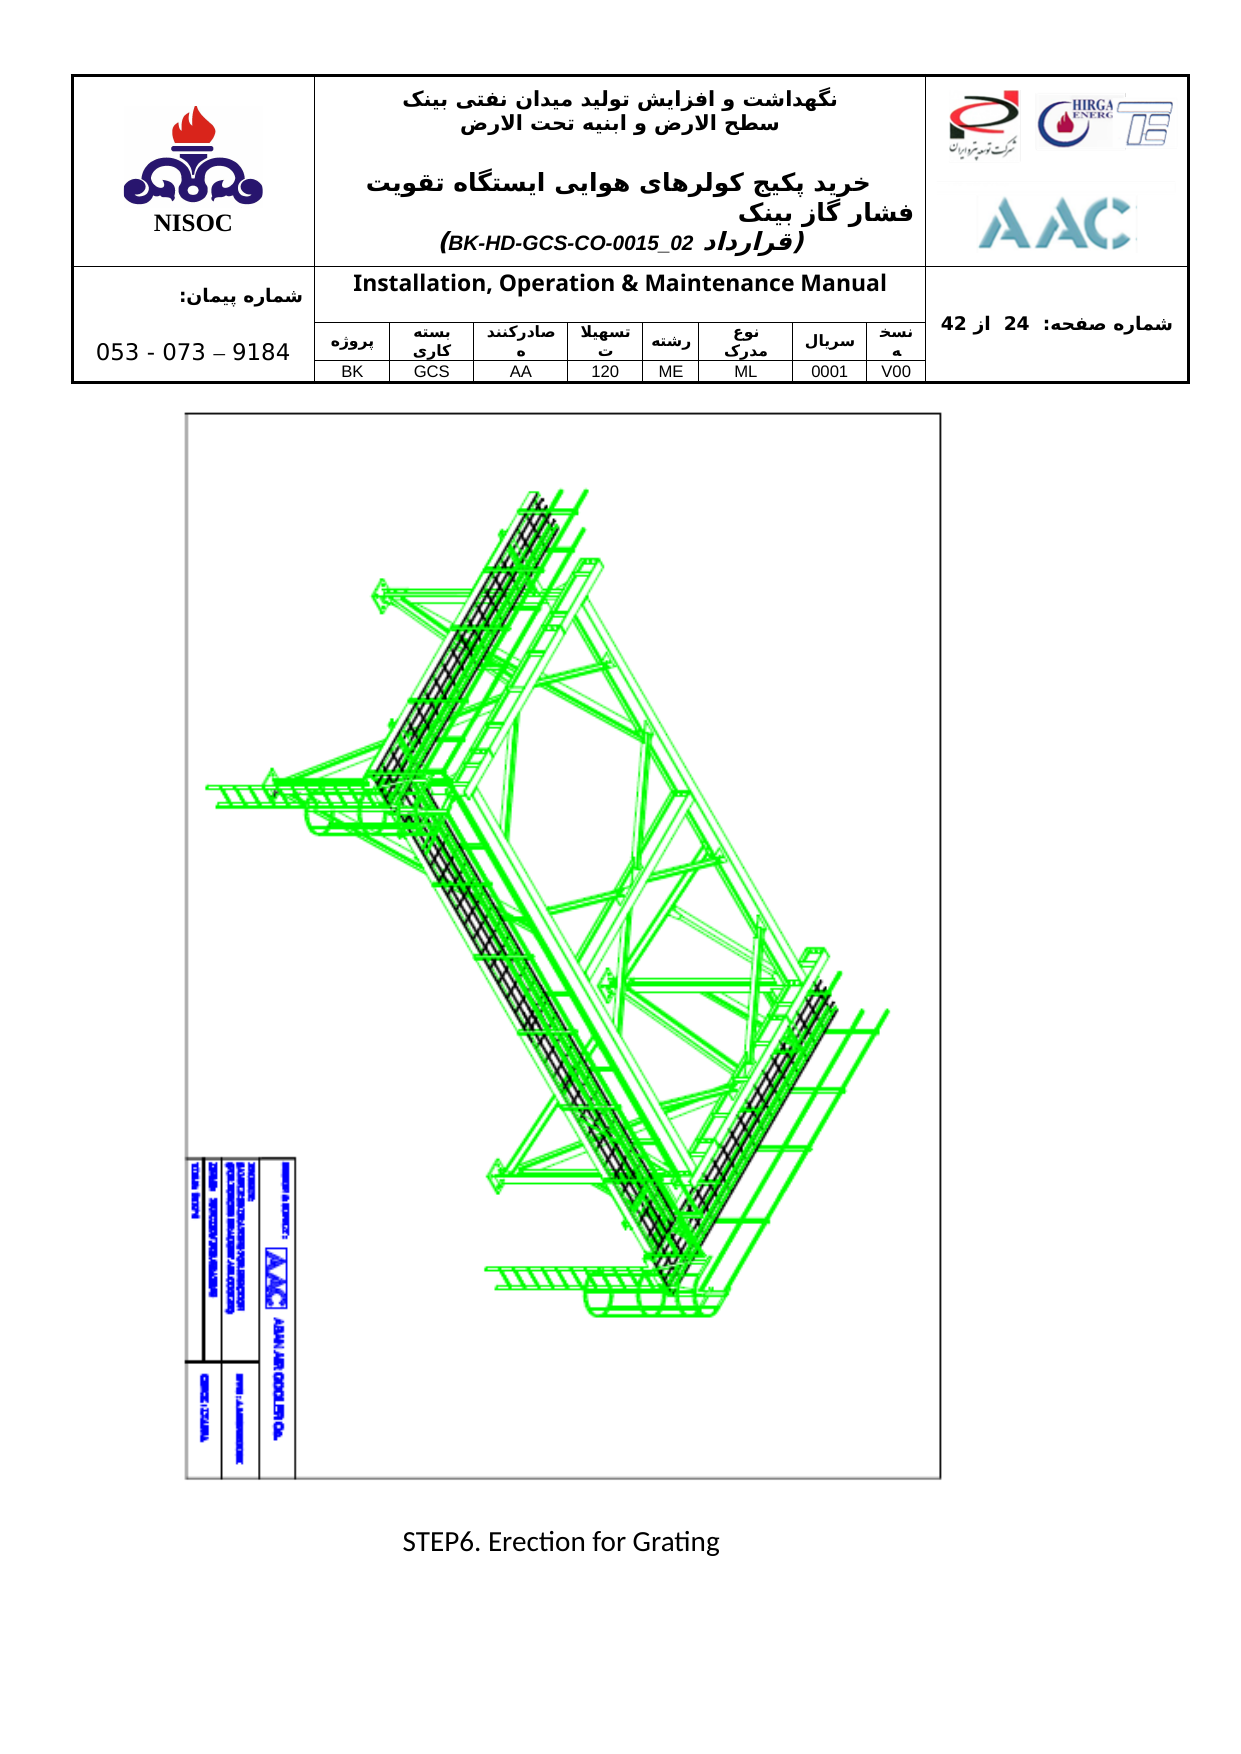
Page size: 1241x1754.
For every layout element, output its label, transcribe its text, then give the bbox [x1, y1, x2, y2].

text STEP6. Erection for Grating [128, 1523, 994, 1559]
picture [936, 90, 1179, 253]
picture [123, 106, 263, 208]
